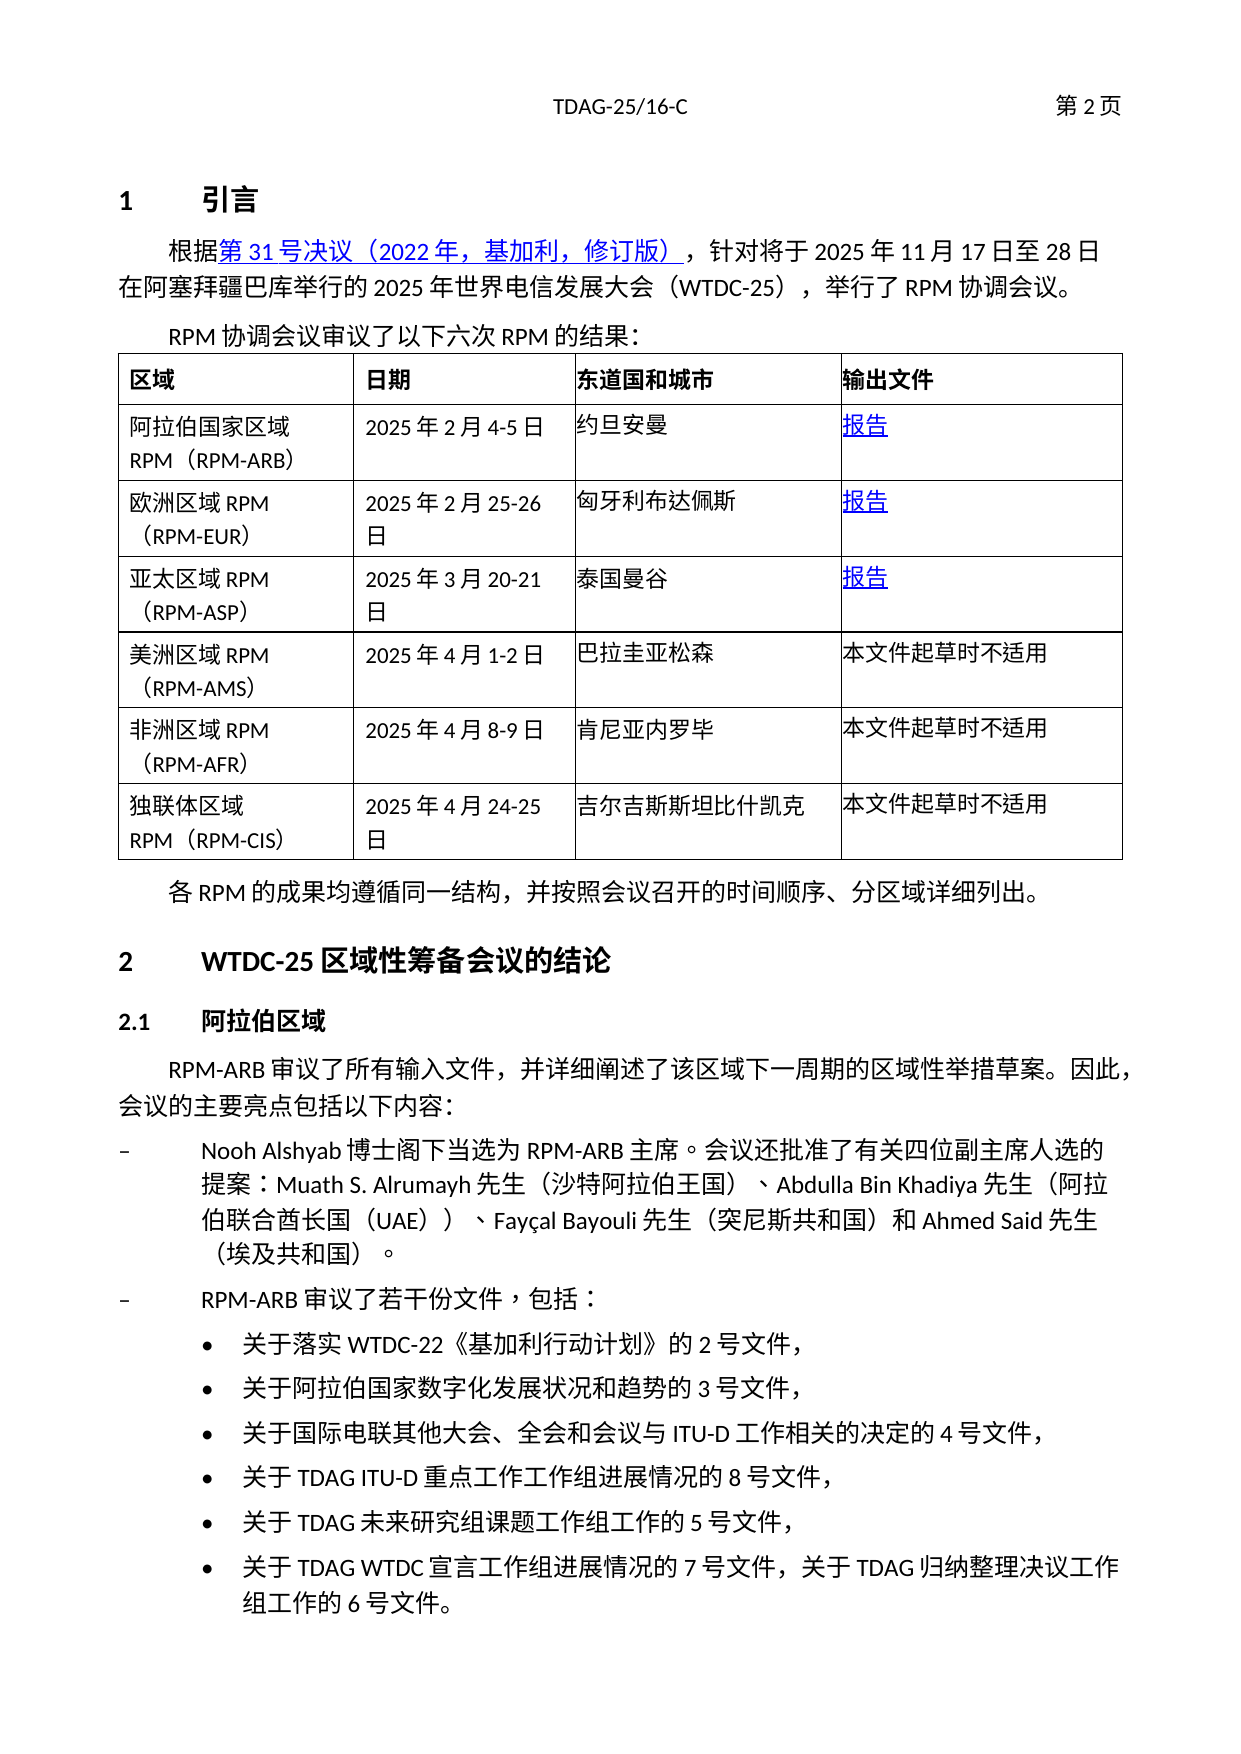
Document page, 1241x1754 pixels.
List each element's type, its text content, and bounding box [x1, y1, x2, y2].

subtitle 2.1 阿拉伯区域 [118, 1001, 1122, 1037]
text • 关于落实WTDC-22《基加利行动计划》的2号文件， [201, 1324, 1122, 1360]
text • 关于TDAG WTDC宣言工作组进展情况的7号文件，关于TDAG归纳整理决议工作组工作的6号文件。 [201, 1547, 1122, 1619]
table_cell 2025年2月4-5日 [354, 405, 575, 480]
table_cell 美洲区域RPM （RPM-AMS） [119, 633, 353, 707]
table_cell 非洲区域RPM （RPM-AFR） [119, 708, 353, 783]
text – Nooh Alshyab博士阁下当选为RPM-ARB主席。会议还批准了有关四位副主席人选的提案：Muath S. Alrumayh先生（沙特阿拉伯王国）、Abdulla Bin Khadiya先生（阿拉伯联合酋长国（UAE））、Fayçal Bayouli先生（突尼斯共和国）和Ahmed Said先生（埃及共和国）。 [118, 1131, 1122, 1271]
text 根据第31号决议（2022年，基加利，修订版），针对将于2025年11月17日至28日在阿塞拜疆巴库举行的2025年世界电信发展大会（WTDC-25），举行了RPM协调会议。 [118, 232, 1122, 304]
table_cell 泰国曼谷 [576, 557, 841, 631]
table_header 日期 [354, 354, 575, 404]
table_header 区域 [119, 354, 353, 404]
table_cell 2025年4月8-9日 [354, 708, 575, 783]
table_cell 阿拉伯国家区域RPM（RPM-ARB） [119, 405, 353, 480]
text – RPM-ARB审议了若干份文件，包括： [118, 1279, 1122, 1316]
table_cell 约旦安曼 [576, 405, 841, 480]
text RPM-ARB审议了所有输入文件，并详细阐述了该区域下一周期的区域性举措草案。因此，会议的主要亮点包括以下内容： [118, 1050, 1122, 1122]
table_cell 亚太区域RPM （RPM-ASP） [119, 557, 353, 631]
table_cell 欧洲区域RPM （RPM-EUR） [119, 481, 353, 556]
table_cell 吉尔吉斯斯坦比什凯克 [576, 784, 841, 859]
table_cell 报告 [842, 557, 1122, 631]
table_cell 肯尼亚内罗毕 [576, 708, 841, 783]
table_header 输出文件 [842, 354, 1122, 404]
table_cell 匈牙利布达佩斯 [576, 481, 841, 556]
text RPM协调会议审议了以下六次RPM的结果： [118, 317, 1122, 353]
table_cell 独联体区域RPM（RPM-CIS） [119, 784, 353, 859]
text • 关于TDAG ITU-D重点工作工作组进展情况的8号文件， [201, 1458, 1122, 1494]
table_cell 2025年4月24-25日 [354, 784, 575, 859]
table_cell 本文件起草时不适用 [842, 708, 1122, 783]
text • 关于国际电联其他大会、全会和会议与ITU-D工作相关的决定的4号文件， [201, 1413, 1122, 1449]
table_cell 2025年3月20-21日 [354, 557, 575, 631]
table_cell 报告 [842, 405, 1122, 480]
table_cell 2025年4月1-2日 [354, 633, 575, 707]
subtitle 2 WTDC-25区域性筹备会议的结论 [118, 938, 1122, 980]
table_cell 报告 [842, 481, 1122, 556]
table_cell 本文件起草时不适用 [842, 784, 1122, 859]
subtitle 1 引言 [118, 177, 1122, 219]
text • 关于阿拉伯国家数字化发展状况和趋势的3号文件， [201, 1369, 1122, 1405]
table_cell 巴拉圭亚松森 [576, 633, 841, 707]
table_cell 本文件起草时不适用 [842, 633, 1122, 707]
table_header 东道国和城市 [576, 354, 841, 404]
text 各RPM的成果均遵循同一结构，并按照会议召开的时间顺序、分区域详细列出。 [118, 872, 1122, 909]
text • 关于TDAG未来研究组课题工作组工作的5号文件， [201, 1502, 1122, 1539]
table_cell 2025年2月25-26日 [354, 481, 575, 556]
